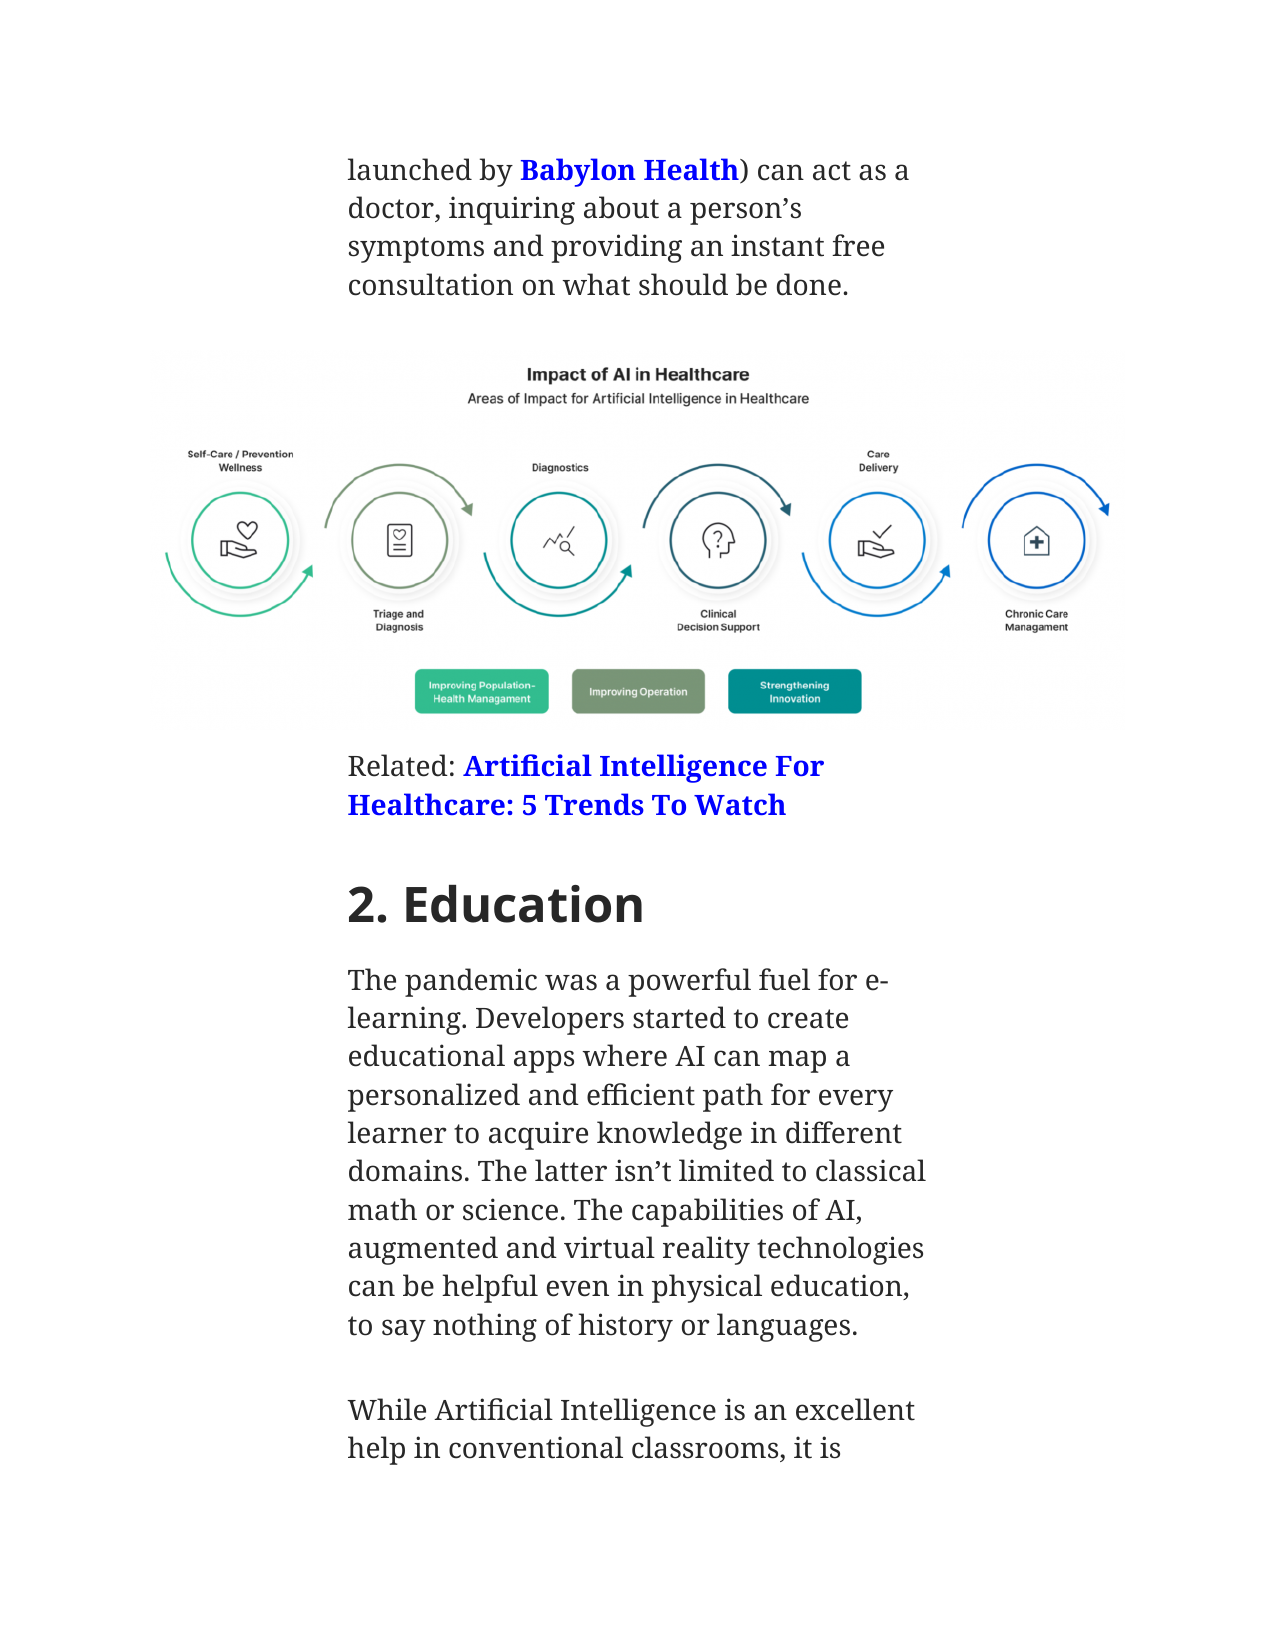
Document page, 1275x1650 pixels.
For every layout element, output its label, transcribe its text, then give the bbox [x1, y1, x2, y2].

text The pandemic was a powerful fuel for e-learning. Developers started to create educational apps where AI can map a personalized and efficient path for every learner to acquire knowledge in different domains. The latter isn’t limited to classical math or science. The capabilities of AI, augmented and virtual reality technologies can be helpful even in physical education, to say nothing of history or languages. [347, 960, 927, 1343]
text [347, 1390, 927, 1467]
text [347, 150, 927, 303]
picture [150, 350, 1125, 730]
text 2. Education [347, 870, 927, 937]
text Related: Artificial Intelligence For Healthcare: 5 Trends To Watch [347, 746, 927, 823]
